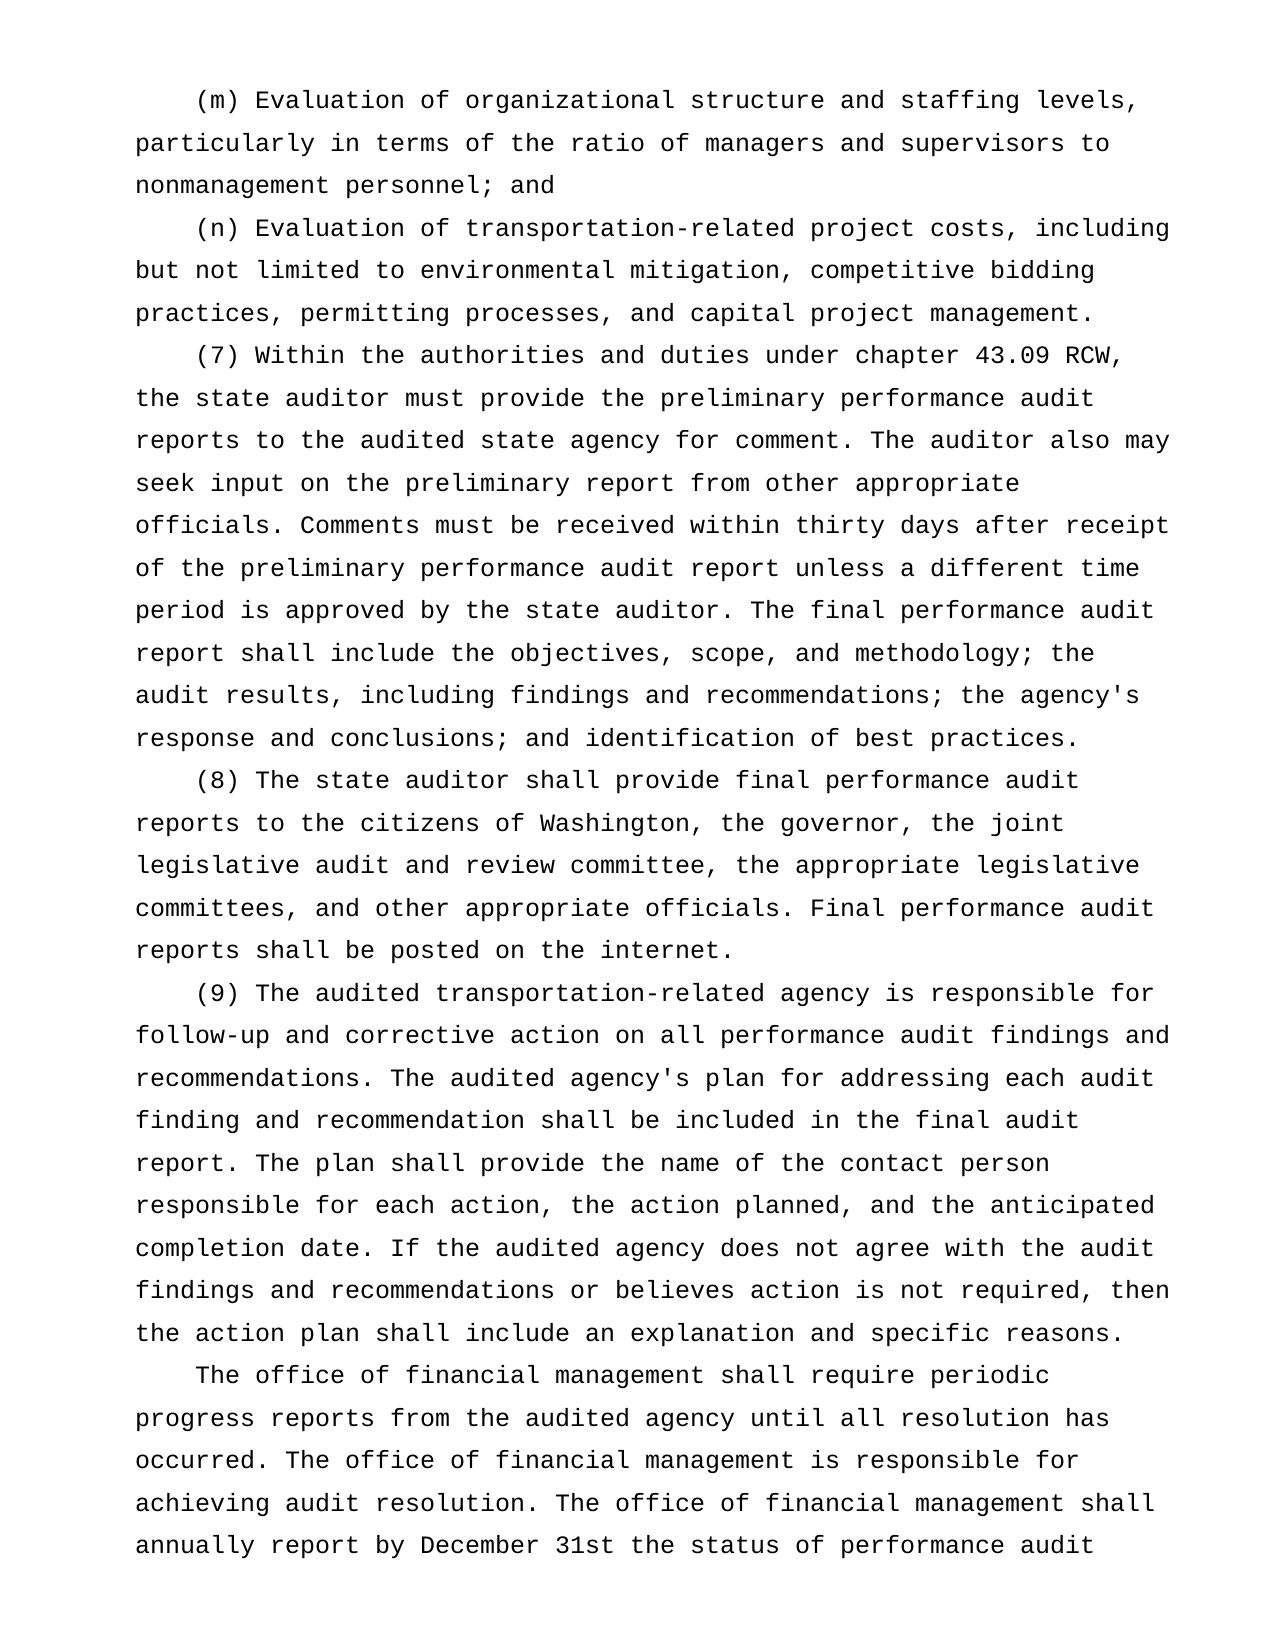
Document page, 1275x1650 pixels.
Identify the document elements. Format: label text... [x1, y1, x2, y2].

text (8) The state auditor shall provide final performance audit reports to the citizens of Washington, the governor, the joint legislative audit and review committee, the appropriate legislative committees, and other appropriate officials. Final performance audit reports shall be posted on the internet. [135, 755, 1170, 967]
text (9) The audited transportation-related agency is responsible for follow-up and corrective action on all performance audit findings and recommendations. The audited agency's plan for addressing each audit finding and recommendation shall be included in the final audit report. The plan shall provide the name of the contact person responsible for each action, the action planned, and the anticipated completion date. If the audited agency does not agree with the audit findings and recommendations or believes action is not required, then the action plan shall include an explanation and specific reasons. [135, 967, 1170, 1350]
text (n) Evaluation of transportation-related project costs, including but not limited to environmental mitigation, competitive bidding practices, permitting processes, and capital project management. [135, 202, 1170, 330]
text (7) Within the authorities and duties under chapter 43.09 RCW, the state auditor must provide the preliminary performance audit reports to the audited state agency for comment. The auditor also may seek input on the preliminary report from other appropriate officials. Comments must be received within thirty days after receipt of the preliminary performance audit report unless a different time period is approved by the state auditor. The final performance audit report shall include the objectives, scope, and methodology; the audit results, including findings and recommendations; the agency's response and conclusions; and identification of best practices. [135, 330, 1170, 755]
text (m) Evaluation of organizational structure and staffing levels, particularly in terms of the ratio of managers and supervisors to nonmanagement personnel; and [135, 75, 1170, 202]
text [135, 1350, 1170, 1562]
